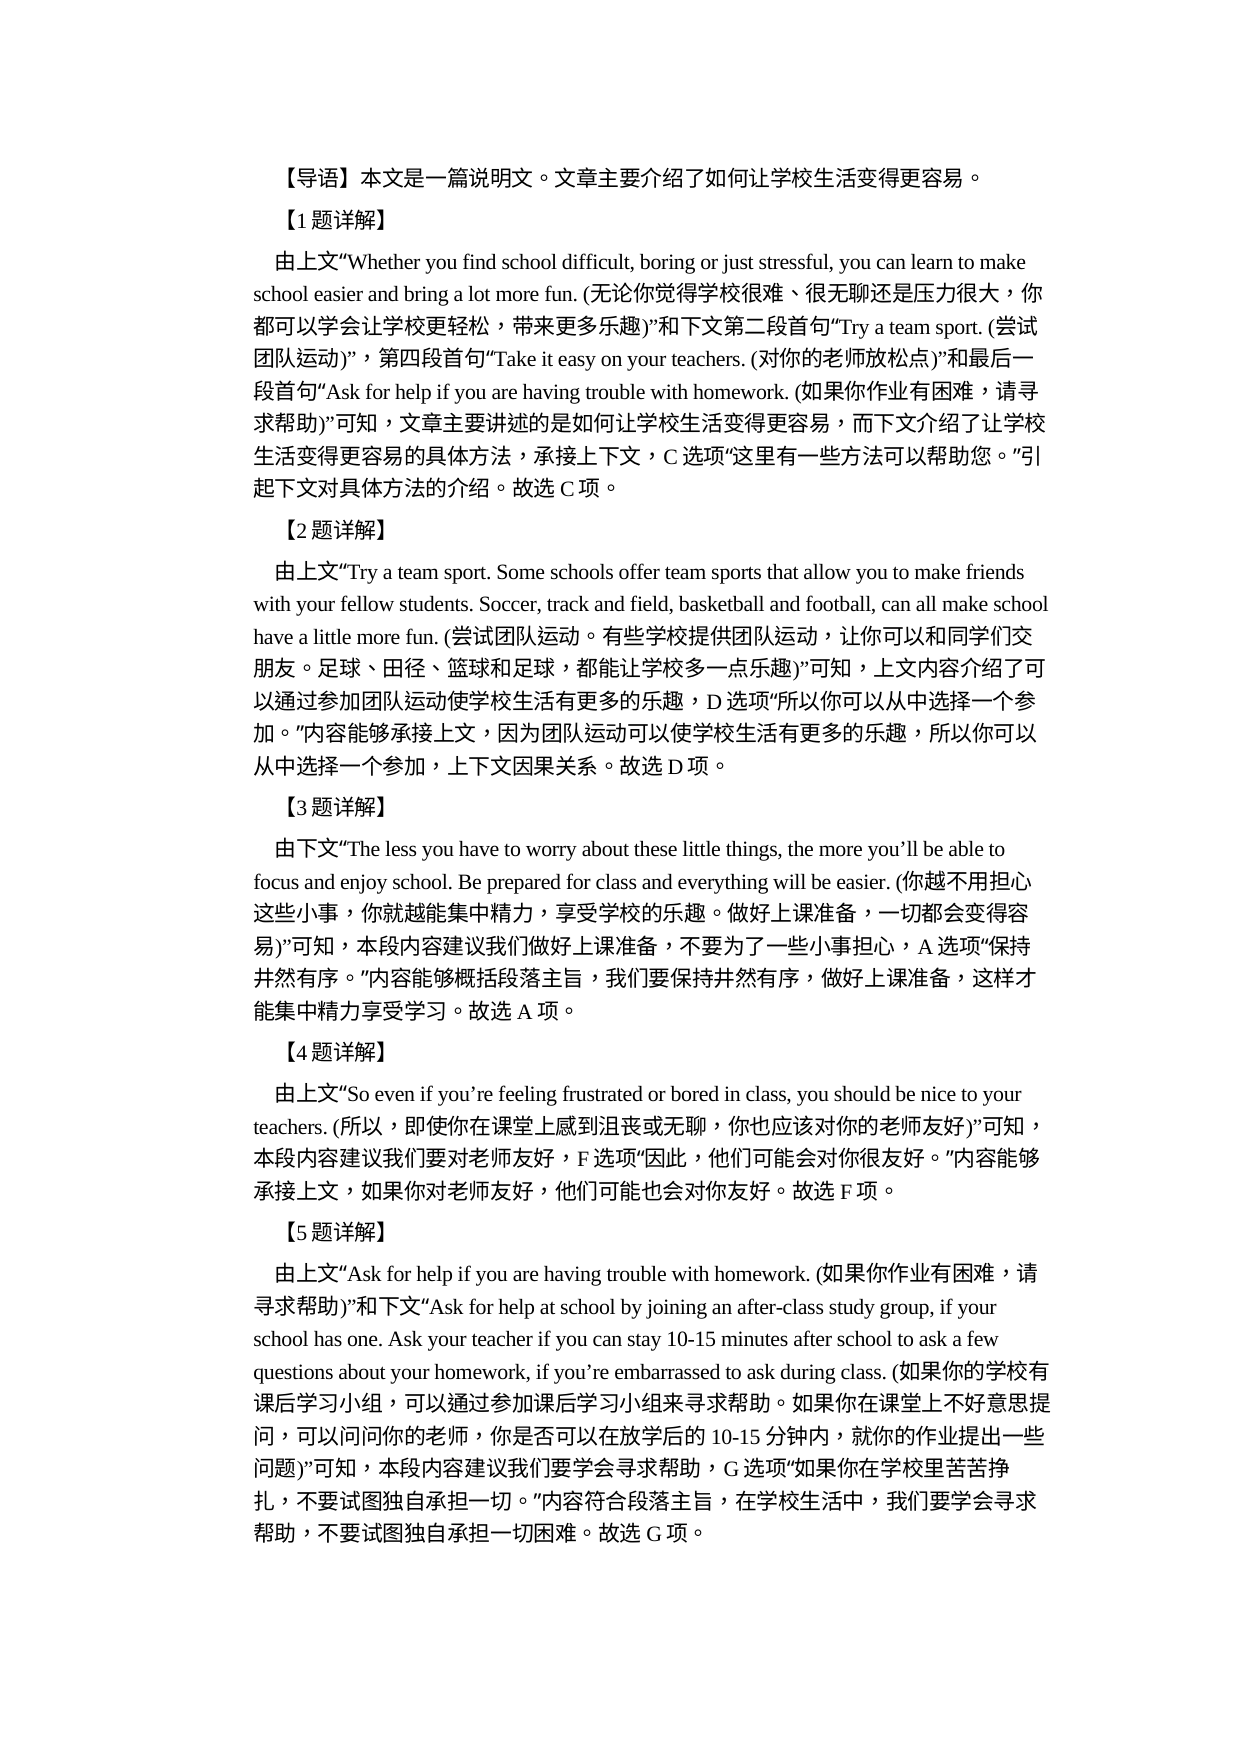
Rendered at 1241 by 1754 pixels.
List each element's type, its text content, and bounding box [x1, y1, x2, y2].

text 由上文“Whether you find school difficult, boring or just stressful, you can learn to make school easier and bring a lot more fun. (无论你觉得学校很难、很无聊还是压力很大，你都可以学会让学校更轻松，带来更多乐趣)”和下文第二段首句“Try a team sport. (尝试团队运动)”，第四段首句“Take it easy on your teachers. (对你的老师放松点)”和最后一段首句“Ask for help if you are having trouble with homework. (如果你作业有困难，请寻求帮助)”可知，文章主要讲述的是如何让学校生活变得更容易，而下文介绍了让学校生活变得更容易的具体方法，承接上下文，C选项“这里有一些方法可以帮助您。”引起下文对具体方法的介绍。故选C项。 [253, 244, 1053, 504]
text 由上文“Ask for help if you are having trouble with homework. (如果你作业有困难，请寻求帮助)”和下文“Ask for help at school by joining an after-class study group, if your school has one. Ask your teacher if you can stay 10-15 minutes after school to ask a few questions about your homework, if you’re embarrassed to ask during class. (如果你的学校有课后学习小组，可以通过参加课后学习小组来寻求帮助。如果你在课堂上不好意思提问，可以问问你的老师，你是否可以在放学后的10-15分钟内，就你的作业提出一些问题)”可知，本段内容建议我们要学会寻求帮助，G选项“如果你在学校里苦苦挣扎，不要试图独自承担一切。”内容符合段落主旨，在学校生活中，我们要学会寻求帮助，不要试图独自承担一切困难。故选G项。 [253, 1257, 1053, 1549]
text 由上文“Try a team sport. Some schools offer team sports that allow you to make friends with your fellow students. Soccer, track and field, basketball and football, can all make school have a little more fun. (尝试团队运动。有些学校提供团队运动，让你可以和同学们交朋友。足球、田径、篮球和足球，都能让学校多一点乐趣)”可知，上文内容介绍了可以通过参加团队运动使学校生活有更多的乐趣，D选项“所以你可以从中选择一个参加。”内容能够承接上文，因为团队运动可以使学校生活有更多的乐趣，所以你可以从中选择一个参加，上下文因果关系。故选D项。 [253, 554, 1053, 782]
text 【5题详解】 [253, 1216, 1053, 1248]
text 由上文“So even if you’re feeling frustrated or bored in class, you should be nice to your teachers. (所以，即使你在课堂上感到沮丧或无聊，你也应该对你的老师友好)”可知，本段内容建议我们要对老师友好，F选项“因此，他们可能会对你很友好。”内容能够承接上文，如果你对老师友好，他们可能也会对你友好。故选F项。 [253, 1077, 1053, 1207]
text 由下文“The less you have to worry about these little things, the more you’ll be able to focus and enjoy school. Be prepared for class and everything will be easier. (你越不用担心这些小事，你就越能集中精力，享受学校的乐趣。做好上课准备，一切都会变得容易)”可知，本段内容建议我们做好上课准备，不要为了一些小事担心，A选项“保持井然有序。”内容能够概括段落主旨，我们要保持井然有序，做好上课准备，这样才能集中精力享受学习。故选A项。 [253, 832, 1053, 1027]
text 【导语】本文是一篇说明文。文章主要介绍了如何让学校生活变得更容易。 [253, 162, 1053, 194]
text 【2题详解】 [253, 513, 1053, 546]
text 【1题详解】 [253, 203, 1053, 236]
text 【4题详解】 [253, 1036, 1053, 1068]
text 【3题详解】 [253, 791, 1053, 823]
